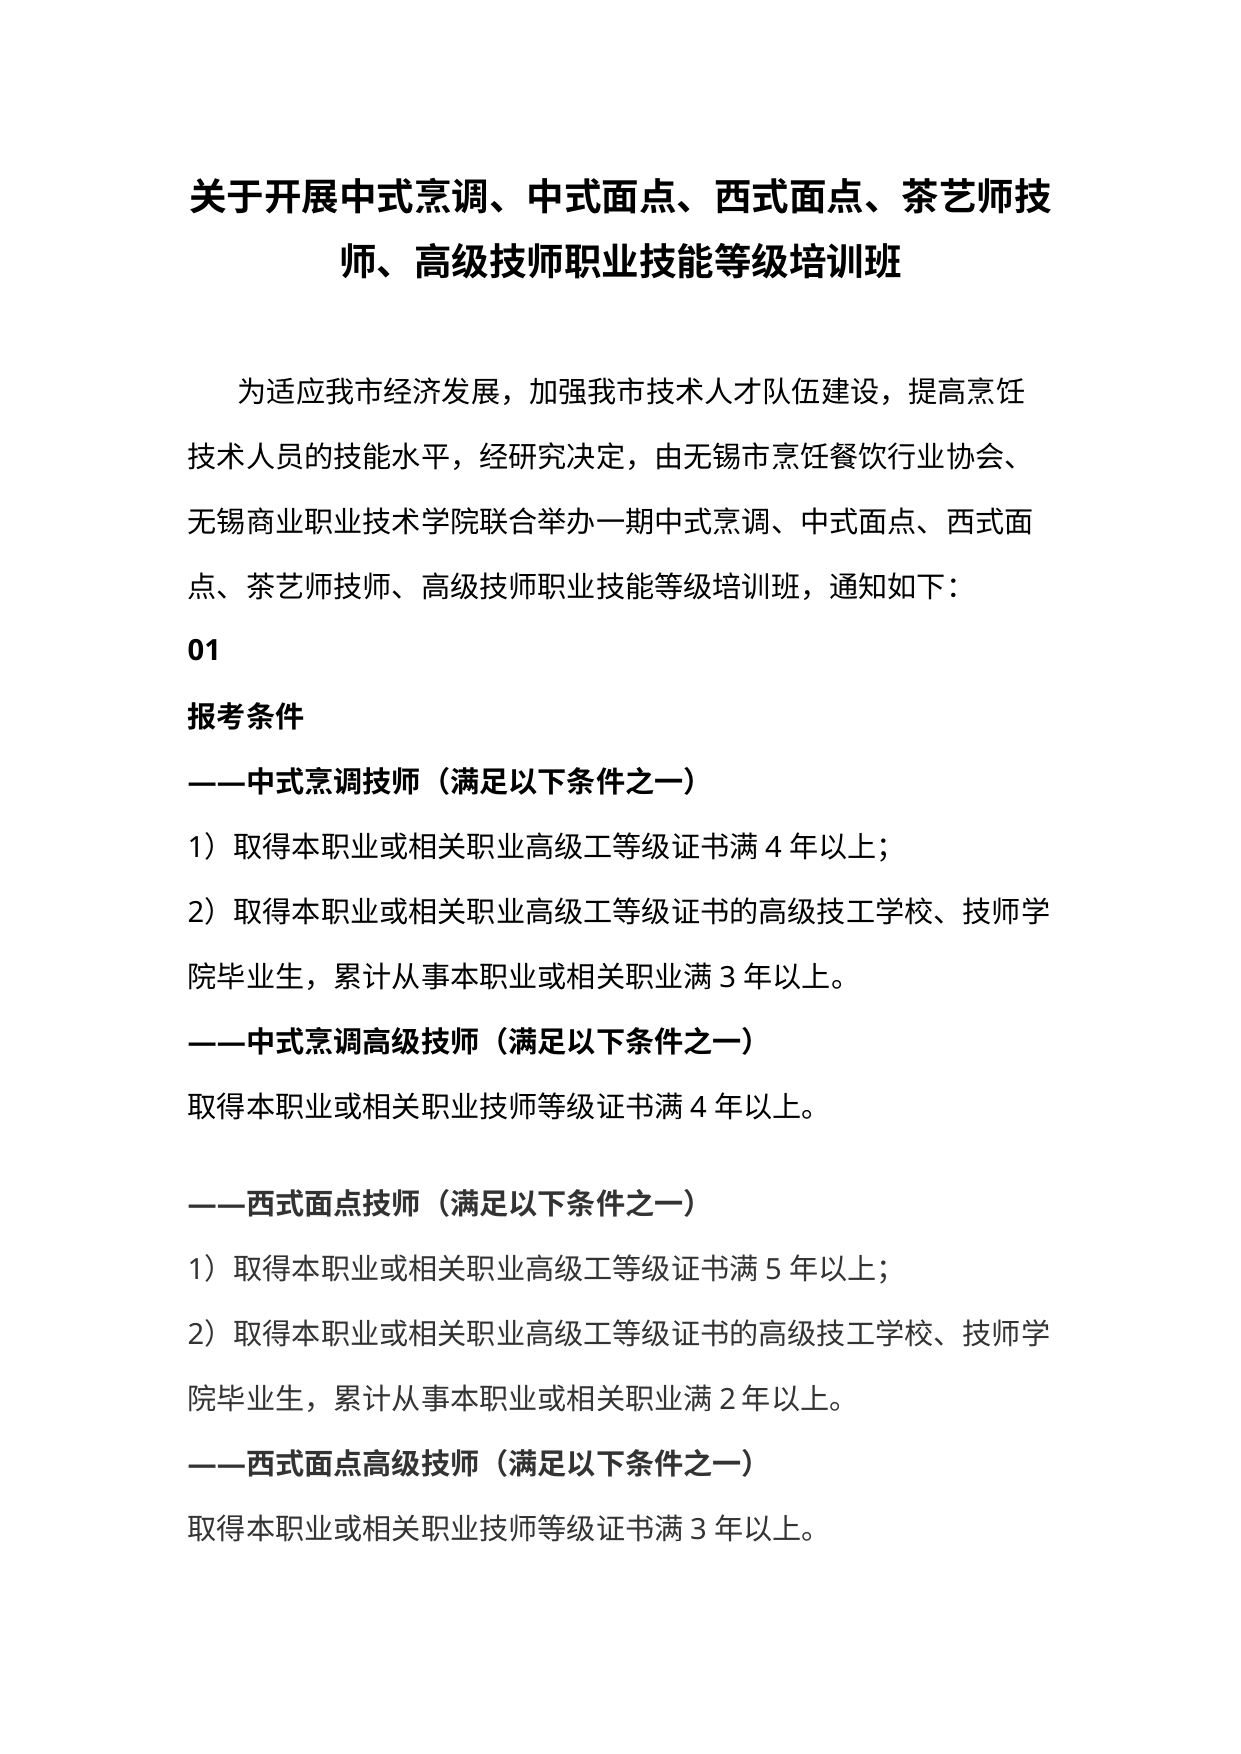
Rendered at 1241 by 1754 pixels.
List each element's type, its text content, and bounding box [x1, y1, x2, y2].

text 01 [187, 617, 1053, 682]
text ——西式面点技师（满足以下条件之一） [187, 1169, 1053, 1234]
text 取得本职业或相关职业技师等级证书满 4 年以上。 [187, 1072, 1053, 1137]
text 关于开展中式烹调、中式面点、西式面点、茶艺师技师、高级技师职业技能等级培训班 [187, 162, 1053, 292]
text 取得本职业或相关职业技师等级证书满 3 年以上。 [187, 1494, 1053, 1559]
text ——西式面点高级技师（满足以下条件之一） [187, 1429, 1053, 1494]
text ——中式烹调高级技师（满足以下条件之一） [187, 1007, 1053, 1072]
text 报考条件 [187, 682, 1053, 747]
text 为适应我市经济发展，加强我市技术人才队伍建设，提高烹饪技术人员的技能水平，经研究决定，由无锡市烹饪餐饮行业协会、无锡商业职业技术学院联合举办一期中式烹调、中式面点、西式面点、茶艺师技师、高级技师职业技能等级培训班，通知如下： [187, 357, 1053, 617]
text 2）取得本职业或相关职业高级工等级证书的高级技工学校、技师学院毕业生，累计从事本职业或相关职业满 3 年以上。 [187, 877, 1053, 1007]
text 1）取得本职业或相关职业高级工等级证书满 4 年以上； [187, 812, 1053, 877]
text 1）取得本职业或相关职业高级工等级证书满 5 年以上； [187, 1234, 1053, 1299]
text ——中式烹调技师（满足以下条件之一） [187, 747, 1053, 812]
text 2）取得本职业或相关职业高级工等级证书的高级技工学校、技师学院毕业生，累计从事本职业或相关职业满 2年以上。 [187, 1299, 1053, 1429]
